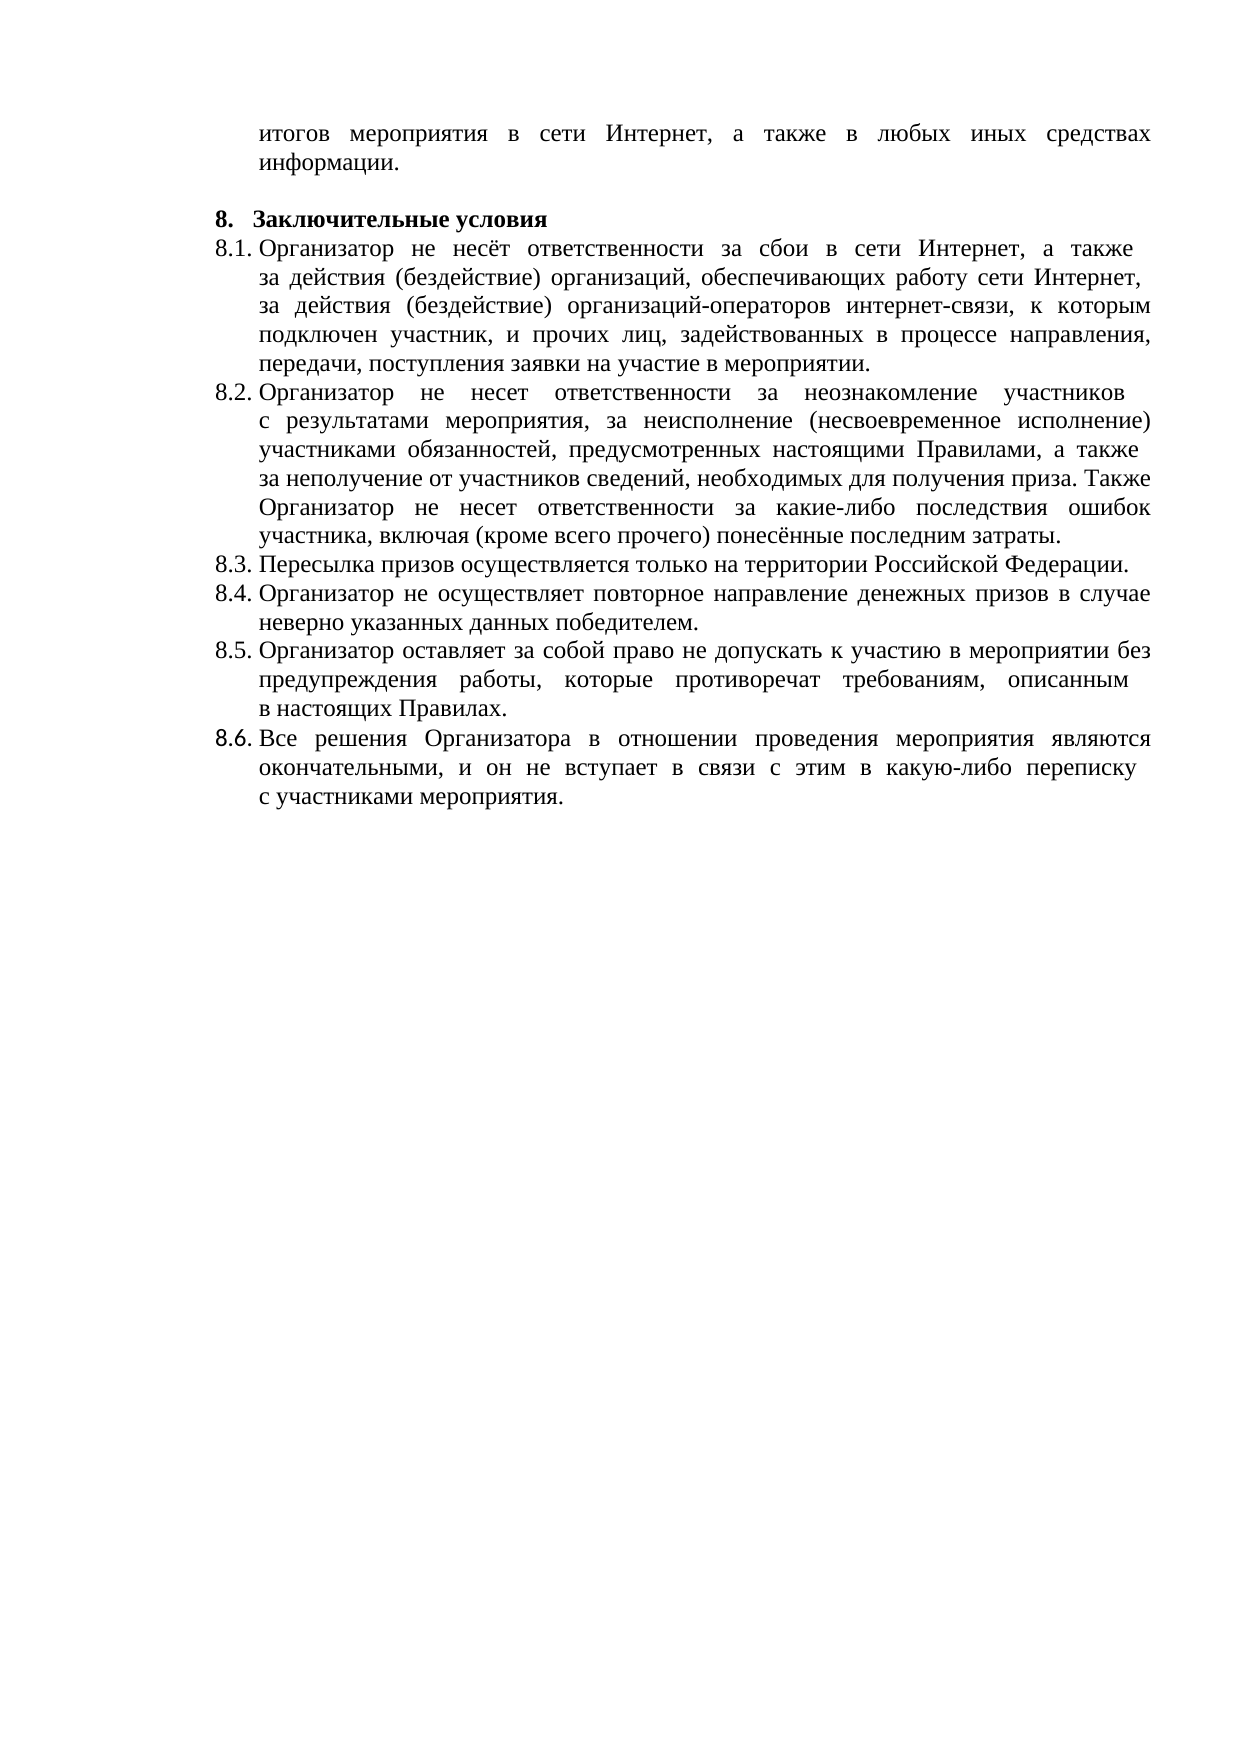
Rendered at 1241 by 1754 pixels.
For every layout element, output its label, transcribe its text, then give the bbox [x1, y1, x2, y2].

list Организатор оставляет за собой право не допускать к участию в мероприятии без предупреждения работы, которые противоречат требованиям, описанным в настоящих Правилах. [215, 636, 1152, 722]
list Организатор не несёт ответственности за сбои в сети Интернет, а также за действия (бездействие) организаций, обеспечивающих работу сети Интернет, за действия (бездействие) организаций-операторов интернет-связи, к которым подключен участник, и прочих лиц, задействованных в процессе направления, передачи, поступления заявки на участие в мероприятии. [215, 233, 1152, 377]
list Организатор не несет ответственности за неознакомление участников с результатами мероприятия, за неисполнение (несвоевременное исполнение) участниками обязанностей, предусмотренных настоящими Правилами, а также за неполучение от участников сведений, необходимых для получения приза. Также Организатор не несет ответственности за какие-либо последствия ошибок участника, включая (кроме всего прочего) понесённые последним затраты. [215, 377, 1152, 549]
list Пересылка призов осуществляется только на территории Российской Федерации. [215, 549, 1152, 578]
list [215, 118, 1152, 176]
list Все решения Организатора в отношении проведения мероприятия являются окончательными, и он не вступает в связи с этим в какую-либо переписку с участниками мероприятия. [215, 722, 1152, 810]
list Заключительные условия [215, 204, 1152, 233]
list Организатор не осуществляет повторное направление денежных призов в случае неверно указанных данных победителем. [215, 578, 1152, 636]
